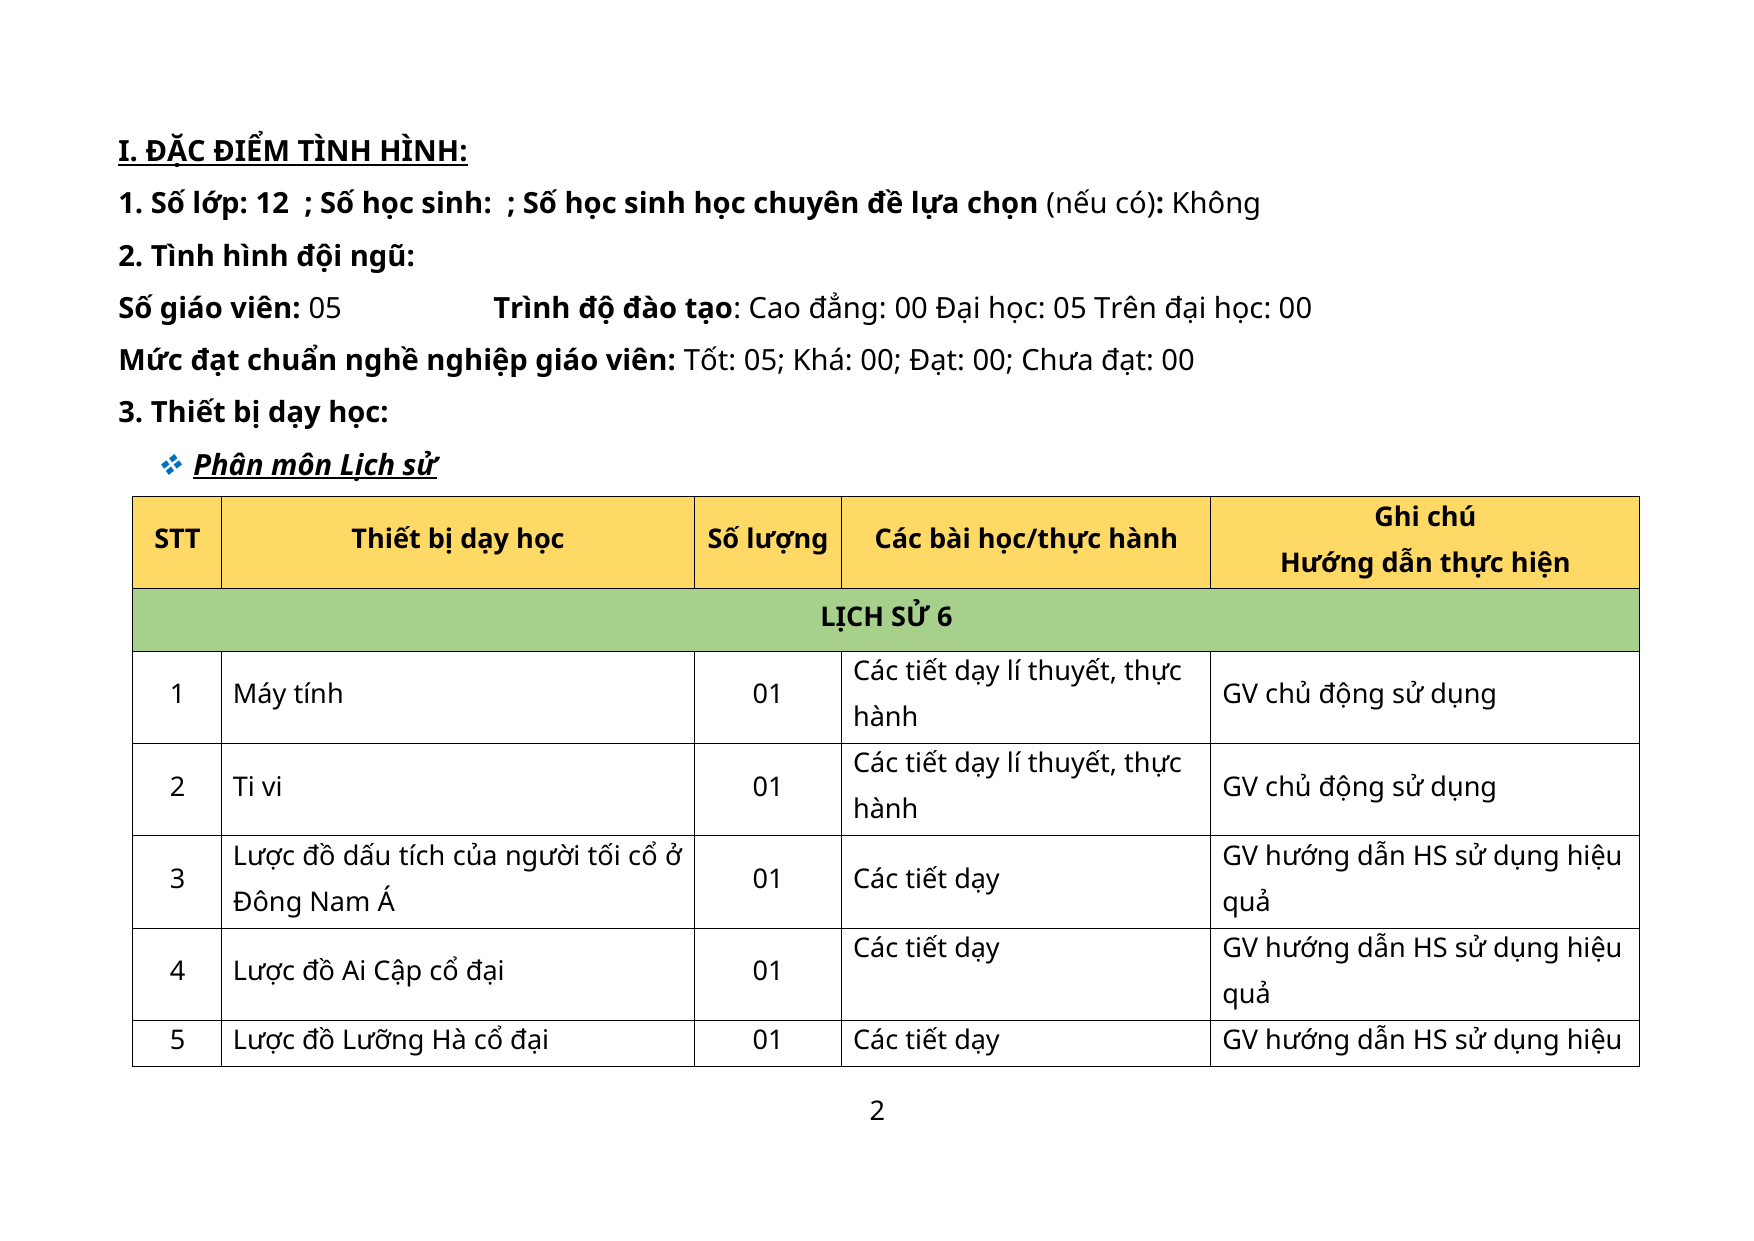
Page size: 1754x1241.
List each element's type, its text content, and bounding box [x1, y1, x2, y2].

table_cell Các tiết dạy [842, 1021, 1210, 1066]
table_cell 2 [133, 744, 221, 835]
table_cell 4 [133, 929, 221, 1020]
table_cell Các tiết dạy lí thuyết, thực hành [842, 744, 1210, 835]
table_header Số lượng [695, 497, 841, 588]
table_cell Các tiết dạy lí thuyết, thực hành [842, 652, 1210, 743]
table_cell 1 [133, 652, 221, 743]
table_cell LỊCH SỬ 6 [133, 589, 1639, 651]
table_cell Lược đồ Ai Cập cổ đại [222, 929, 694, 1020]
list Phân môn Lịch sử [156, 444, 1636, 483]
table_cell Ti vi [222, 744, 694, 835]
table_cell 01 [695, 836, 841, 927]
table_cell Máy tính [222, 652, 694, 743]
table_cell GV chủ động sử dụng [1211, 744, 1639, 835]
text Số giáo viên: 05 Trình độ đào tạo: Cao đẳng: 00 Đại học: 05 Trên đại học: 00 [118, 287, 1636, 327]
table_cell 01 [695, 652, 841, 743]
table_cell Các tiết dạy [842, 929, 1210, 1020]
table_cell Lược đồ dấu tích của người tối cổ ở Đông Nam Á [222, 836, 694, 927]
text I. ĐẶC ĐIỂM TÌNH HÌNH: [118, 131, 1636, 170]
table_cell 5 [133, 1021, 221, 1066]
text 2. Tình hình đội ngũ: [118, 235, 1636, 275]
table_header STT [133, 497, 221, 588]
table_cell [222, 1021, 694, 1066]
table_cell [1211, 1021, 1639, 1066]
table_cell Các tiết dạy [842, 836, 1210, 927]
table_cell GV hướng dẫn HS sử dụng hiệu quả [1211, 836, 1639, 927]
table_cell 01 [695, 929, 841, 1020]
table_cell GV hướng dẫn HS sử dụng hiệu quả [1211, 929, 1639, 1020]
table_cell GV chủ động sử dụng [1211, 652, 1639, 743]
table_header Các bài học/thực hành [842, 497, 1210, 588]
table_header Thiết bị dạy học [222, 497, 694, 588]
table_cell 01 [695, 744, 841, 835]
text 3. Thiết bị dạy học: [118, 392, 1636, 431]
text Mức đạt chuẩn nghề nghiệp giáo viên: Tốt: 05; Khá: 00; Đạt: 00; Chưa đạt: 00 [118, 339, 1636, 379]
table_cell 01 [695, 1021, 841, 1066]
table_cell 3 [133, 836, 221, 927]
text 1. Số lớp: 12 ; Số học sinh: ; Số học sinh học chuyên đề lựa chọn (nếu có): Không [118, 183, 1636, 222]
table_header Ghi chú Hướng dẫn thực hiện [1211, 497, 1639, 588]
